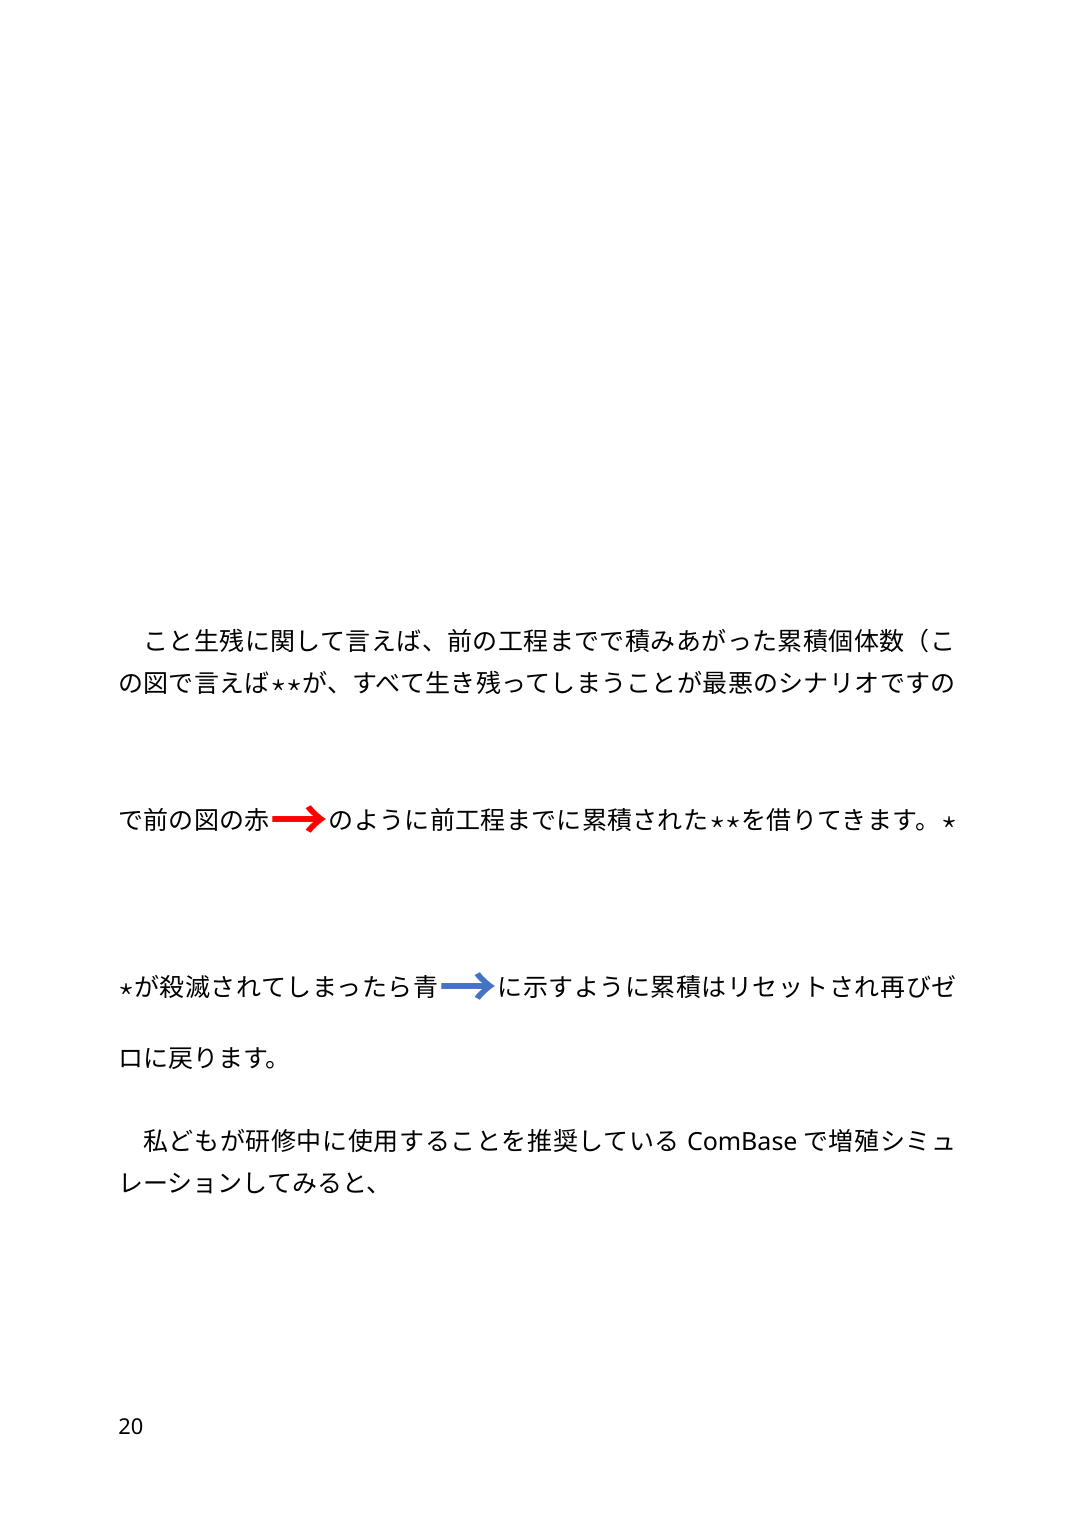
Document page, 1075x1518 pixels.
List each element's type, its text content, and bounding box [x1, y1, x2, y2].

text こと生残に関して言えば、前の工程までで積みあがった累積個体数（この図で言えば⋆⋆が、すべて生き残ってしまうことが最悪のシナリオですので前の図の赤→のように前工程までに累積された⋆⋆を借りてきます。⋆⋆が殺滅されてしまったら青→に示すように累積はリセットされ再びゼロに戻ります。 [118, 619, 957, 1077]
text 私どもが研修中に使用することを推奨しているComBaseで増殖シミュレーションしてみると、 [118, 1119, 957, 1202]
